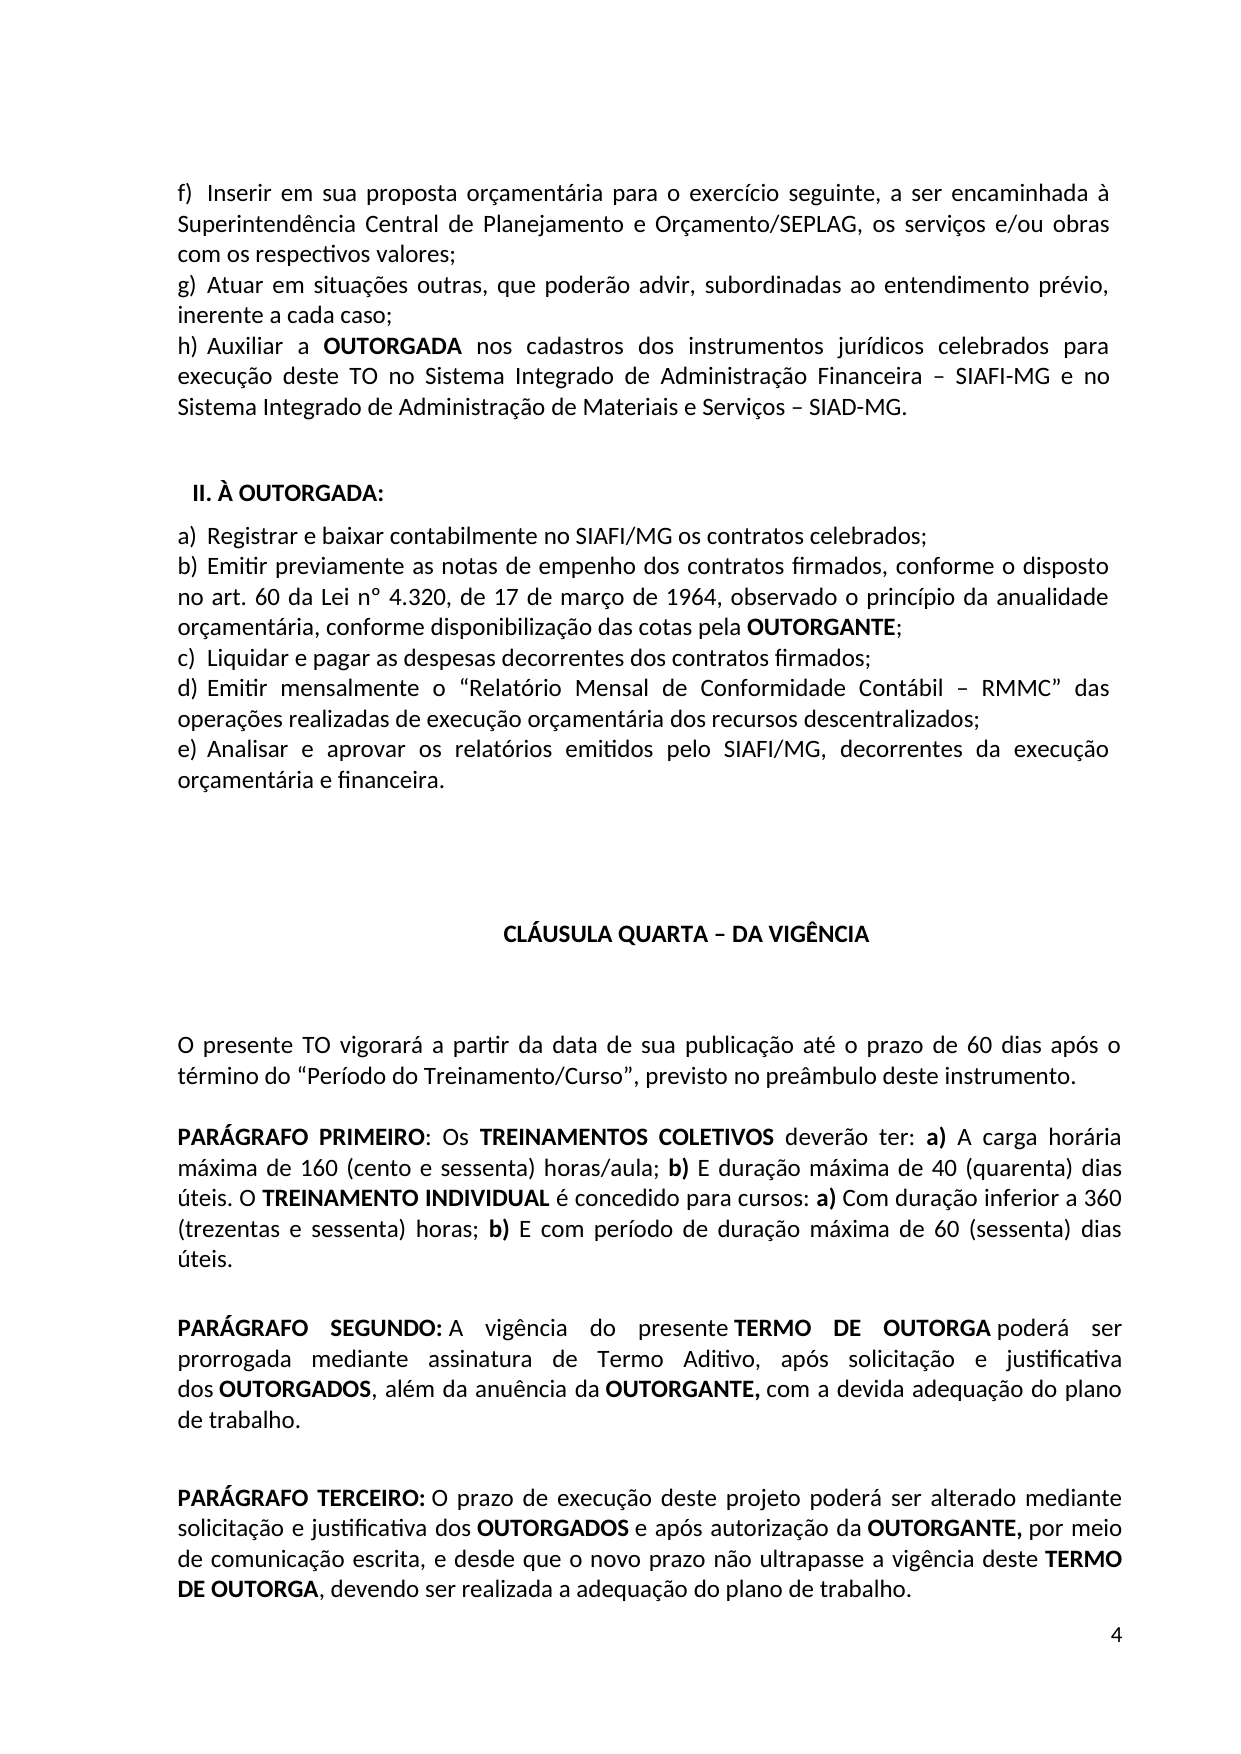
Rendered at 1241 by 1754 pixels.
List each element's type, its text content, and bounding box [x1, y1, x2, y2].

list Auxiliar a OUTORGADA nos cadastros dos instrumentos jurídicos celebrados para execução deste TO no Sistema Integrado de Administração Financeira – SIAFI-MG e no Sistema Integrado de Administração de Materiais e Serviços – SIAD-MG. [177, 330, 1109, 421]
list Registrar e baixar contabilmente no SIAFI/MG os contratos celebrados; [177, 520, 1109, 550]
list Atuar em situações outras, que poderão advir, subordinadas ao entendimento prévio, inerente a cada caso; [177, 269, 1109, 330]
text PARÁGRAFO TERCEIRO: O prazo de execução deste projeto poderá ser alterado mediante solicitação e justificativa dos OUTORGADOS e após autorização da OUTORGANTE, por meio de comunicação escrita, e desde que o novo prazo não ultrapasse a vigência deste TERMO DE OUTORGA, devendo ser realizada a adequação do plano de trabalho. [177, 1482, 1122, 1604]
list Emitir previamente as notas de empenho dos contratos firmados, conforme o disposto no art. 60 da Lei nº 4.320, de 17 de março de 1964, observado o princípio da anualidade orçamentária, conforme disponibilização das cotas pela OUTORGANTE; [177, 550, 1109, 642]
text PARÁGRAFO PRIMEIRO: Os TREINAMENTOS COLETIVOS deverão ter: a) A carga horária máxima de 160 (cento e sessenta) horas/aula; b) E duração máxima de 40 (quarenta) dias úteis. O TREINAMENTO INDIVIDUAL é concedido para cursos: a) Com duração inferior a 360 (trezentas e sessenta) horas; b) E com período de duração máxima de 60 (sessenta) dias úteis. [177, 1121, 1122, 1274]
list Inserir em sua proposta orçamentária para o exercício seguinte, a ser encaminhada à Superintendência Central de Planejamento e Orçamento/SEPLAG, os serviços e/ou obras com os respectivos valores; [177, 177, 1109, 269]
list Emitir mensalmente o “Relatório Mensal de Conformidade Contábil – RMMC” das operações realizadas de execução orçamentária dos recursos descentralizados; [177, 672, 1109, 733]
text CLÁUSULA QUARTA – DA VIGÊNCIA [267, 918, 1122, 949]
text O presente TO vigorará a partir da data de sua publicação até o prazo de 60 dias após o término do “Período do Treinamento/Curso”, previsto no preâmbulo deste instrumento. [177, 1029, 1122, 1091]
text PARÁGRAFO SEGUNDO: A vigência do presente TERMO DE OUTORGA poderá ser prorrogada mediante assinatura de Termo Aditivo, após solicitação e justificativa dos OUTORGADOS, além da anuência da OUTORGANTE, com a devida adequação do plano de trabalho. [177, 1313, 1122, 1435]
list Liquidar e pagar as despesas decorrentes dos contratos firmados; [177, 642, 1109, 672]
list Analisar e aprovar os relatórios emitidos pelo SIAFI/MG, decorrentes da execução orçamentária e financeira. [177, 733, 1109, 794]
text II. À OUTORGADA: [177, 477, 1109, 507]
